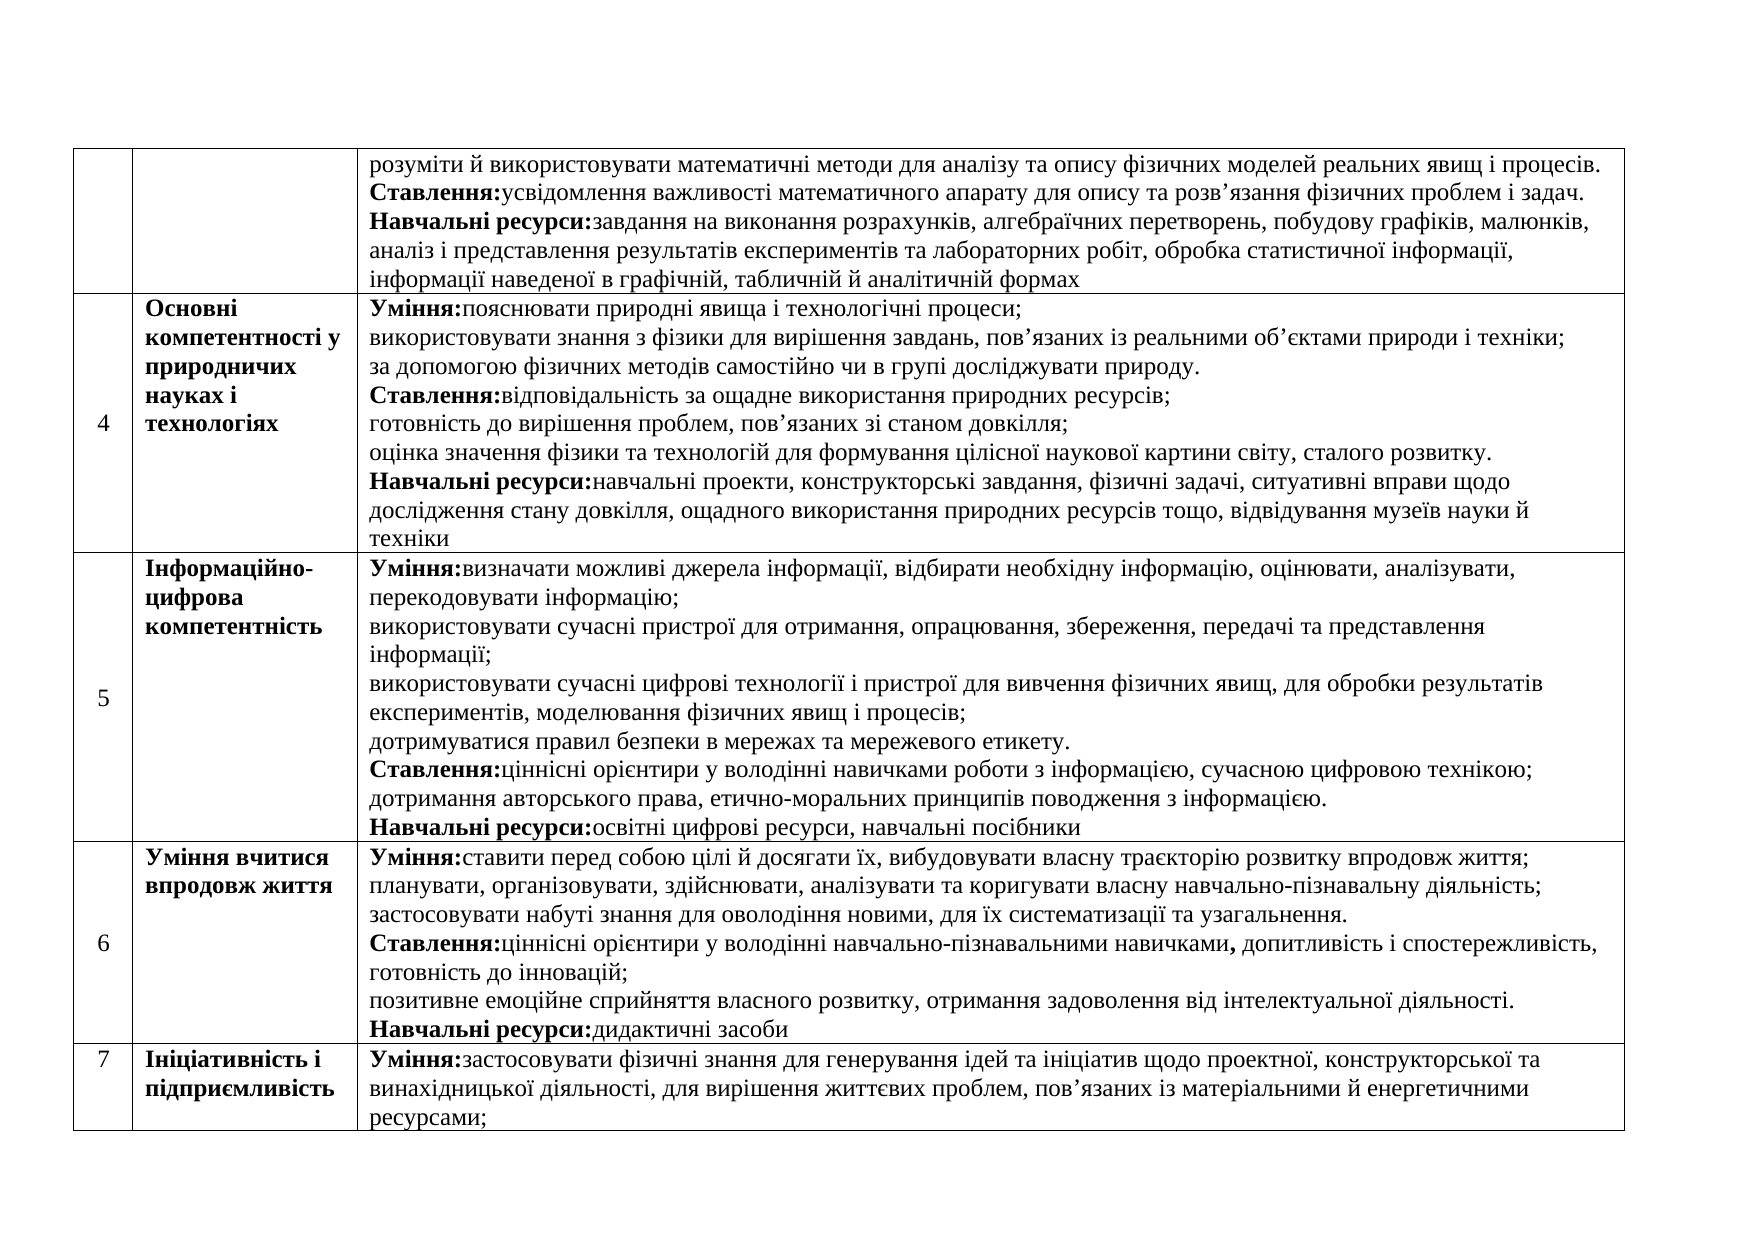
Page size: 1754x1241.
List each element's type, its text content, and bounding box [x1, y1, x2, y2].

table_cell Інформаційно-цифрова компетентність [133, 553, 357, 841]
table_cell 5 [74, 553, 132, 841]
table_cell Уміння:пояснювати природні явища і технологічні процеси; використовувати знання з фізики для вирішення завдань, пов’язаних із реальними об’єктами природи і техніки; за допомогою фізичних методів самостійно чи в групі досліджувати природу. Ставлення:відповідальність за ощадне використання природних ресурсів; готовність до вирішення проблем, пов’язаних зі станом довкілля; оцінка значення фізики та технологій для формування цілісної наукової картини світу, сталого розвитку. Навчальні ресурси:навчальні проекти, конструкторські завдання, фізичні задачі, ситуативні вправи щодо дослідження стану довкілля, ощадного використання природних ресурсів тощо, відвідування музеїв науки й техніки [358, 294, 1624, 552]
table_cell 6 [74, 842, 132, 1043]
table_cell Уміння:визначати можливі джерела інформації, відбирати необхідну інформацію, оцінювати, аналізувати, перекодовувати інформацію; використовувати сучасні пристрої для отримання, опрацювання, збереження, передачі та представлення інформації; використовувати сучасні цифрові технології і пристрої для вивчення фізичних явищ, для обробки результатів експериментів, моделювання фізичних явищ і процесів; дотримуватися правил безпеки в мережах та мережевого етикету. Ставлення:ціннісні орієнтири у володінні навичками роботи з інформацією, сучасною цифровою технікою; дотримання авторського права, етично-моральних принципів поводження з інформацією. Навчальні ресурси:освітні цифрові ресурси, навчальні посібники [358, 553, 1624, 841]
table_cell 3 [74, 149, 132, 292]
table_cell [358, 1044, 1624, 1130]
table_cell Уміння:ставити перед собою цілі й досягати їх, вибудовувати власну траєкторію розвитку впродовж життя; планувати, організовувати, здійснювати, аналізувати та коригувати власну навчально-пізнавальну діяльність; застосовувати набуті знання для оволодіння новими, для їх систематизації та узагальнення. Ставлення:ціннісні орієнтири у володінні навчально-пізнавальними навичками, допитливість і спостережливість, готовність до інновацій; позитивне емоційне сприйняття власного розвитку, отримання задоволення від інтелектуальної діяльності. Навчальні ресурси:дидактичні засоби [358, 842, 1624, 1043]
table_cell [133, 149, 357, 292]
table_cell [133, 1044, 357, 1130]
table_cell 4 [74, 294, 132, 552]
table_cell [358, 149, 1624, 292]
table_cell Основні компетентності у природничих науках і технологіях [133, 294, 357, 552]
table_cell 7 [74, 1044, 132, 1130]
table_cell Уміння вчитися впродовж життя [133, 842, 357, 1043]
